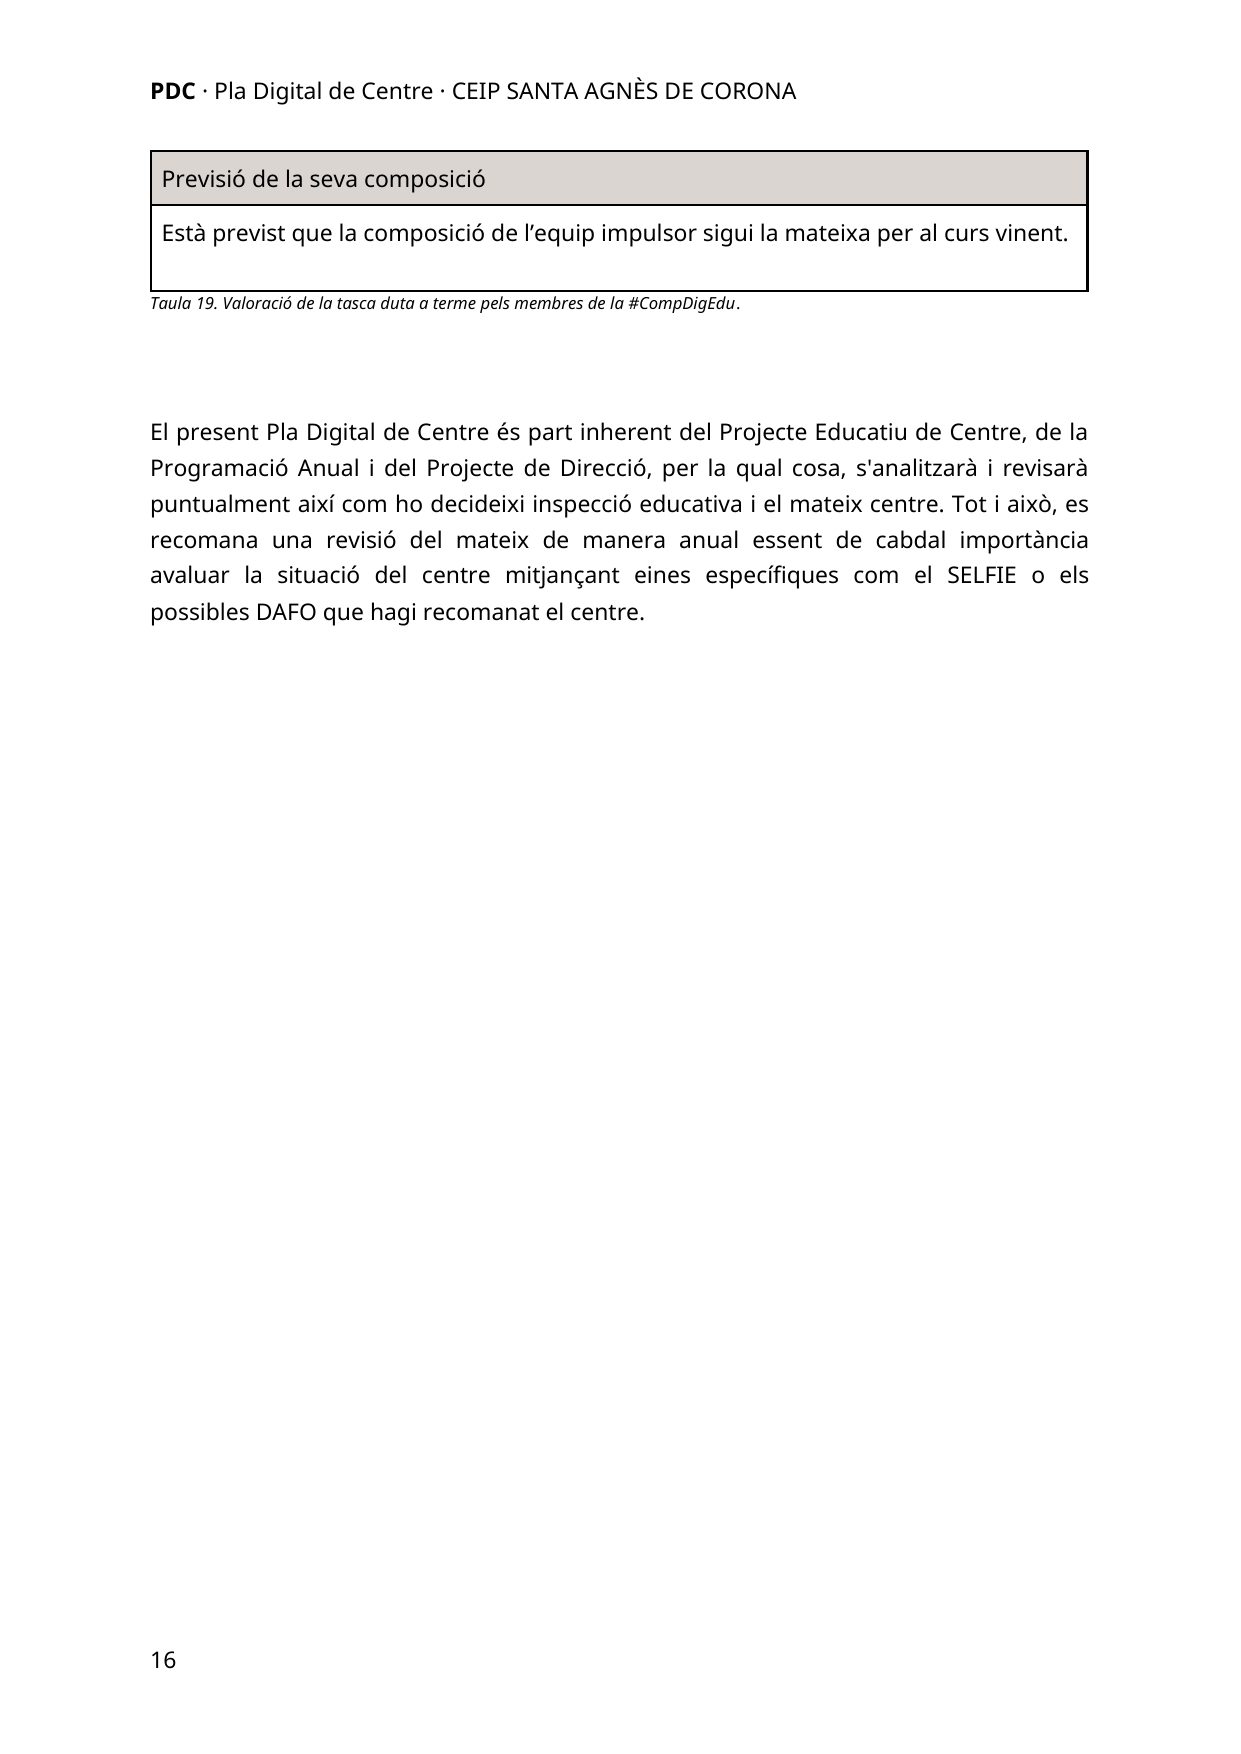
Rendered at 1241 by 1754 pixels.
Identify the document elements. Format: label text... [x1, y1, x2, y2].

text El present Pla Digital de Centre és part inherent del Projecte Educatiu de Centre, de la Programació Anual i del Projecte de Direcció, per la qual cosa, s'analitzarà i revisarà puntualment així com ho decideixi inspecció educativa i el mateix centre. Tot i això, es recomana una revisió del mateix de manera anual essent de cabdal importància avaluar la situació del centre mitjançant eines específiques com el SELFIE o els possibles DAFO que hagi recomanat el centre. [150, 416, 1090, 627]
table_cell Previsió de la seva composició [152, 152, 1086, 204]
table_cell Està previst que la composició de l’equip impulsor sigui la mateixa per al curs vinent. [152, 206, 1086, 290]
text Taula 19. Valoració de la tasca duta a terme pels membres de la #CompDigEdu. [150, 292, 1090, 314]
